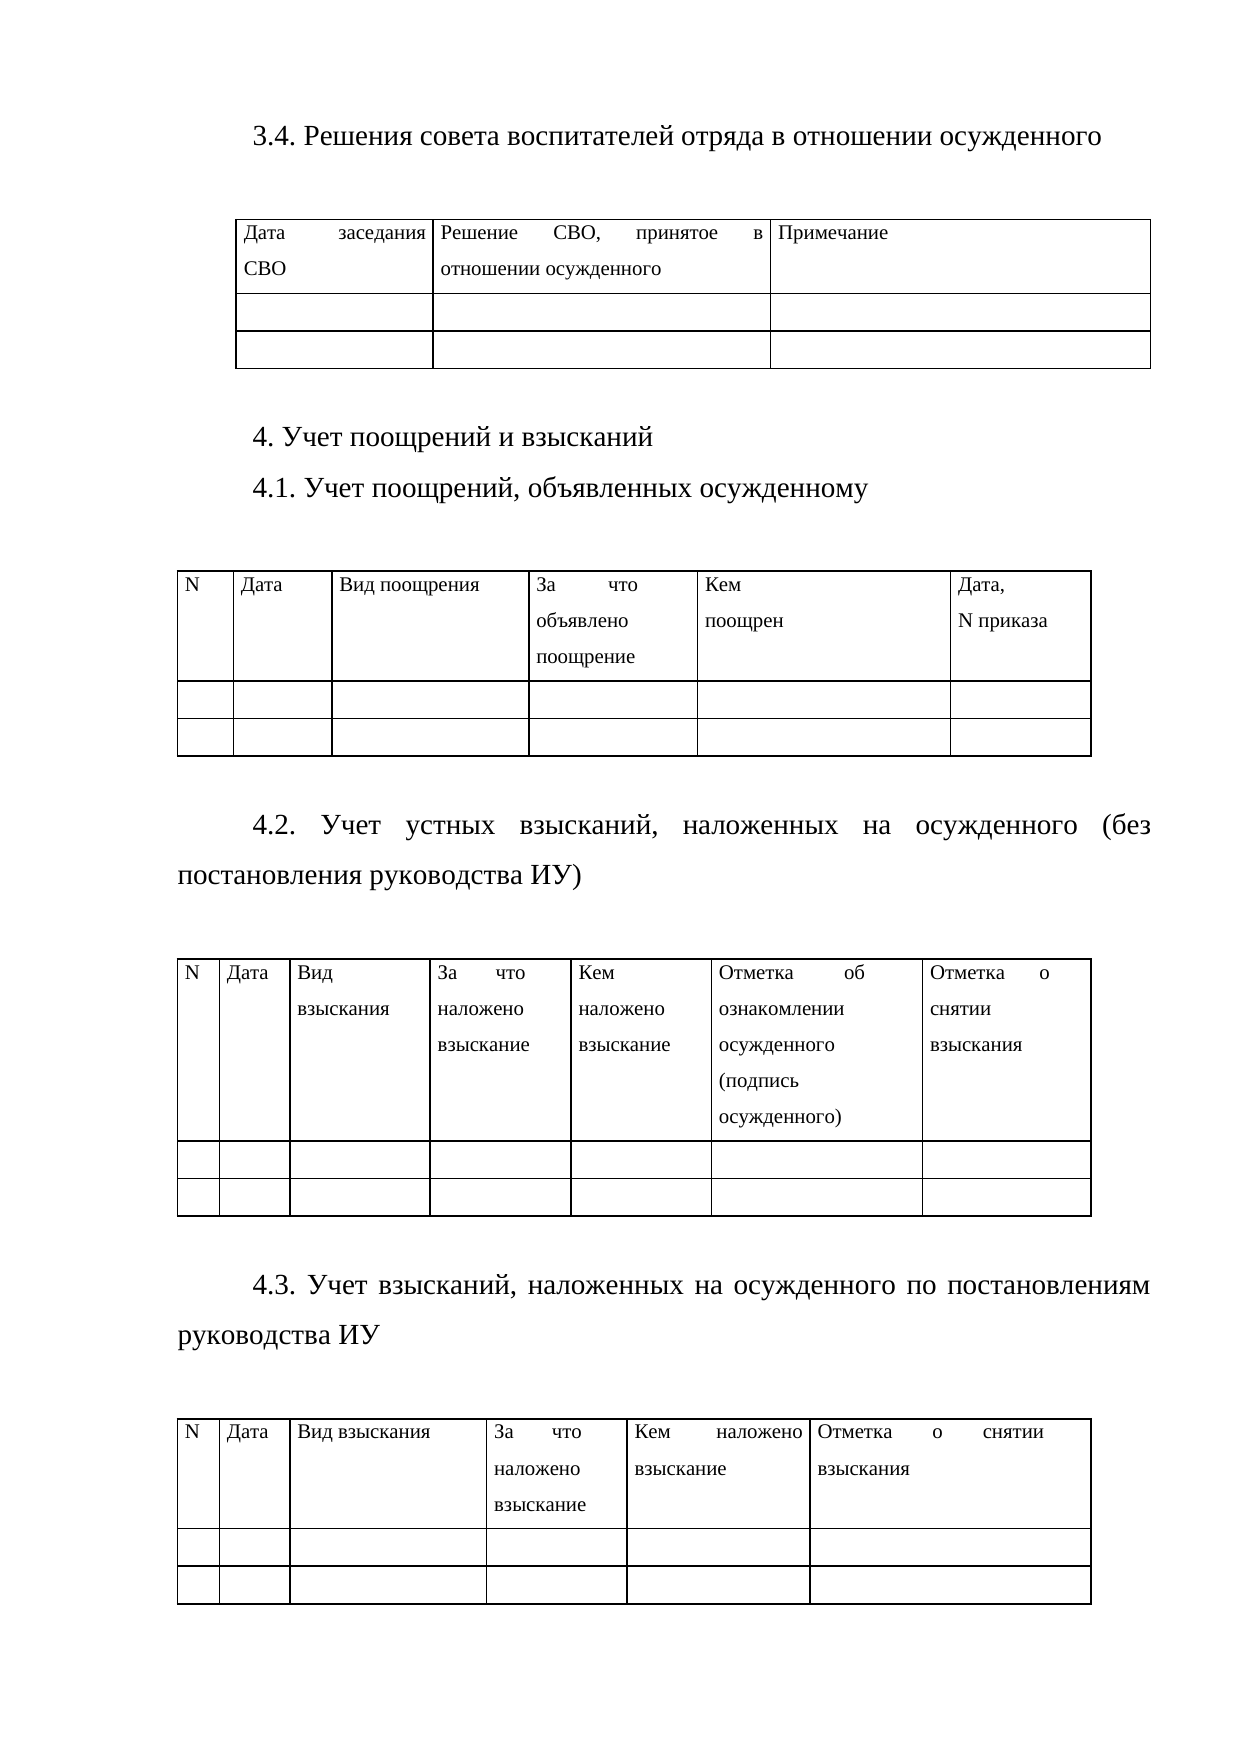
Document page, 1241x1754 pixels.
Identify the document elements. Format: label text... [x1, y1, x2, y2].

table_cell [234, 682, 331, 718]
table_header Дата [234, 572, 331, 680]
table_header За что наложено взыскание [487, 1420, 626, 1528]
table_cell [771, 294, 1150, 330]
table_cell [698, 682, 950, 718]
table_cell [712, 1142, 922, 1177]
table_header N [178, 1420, 219, 1528]
table_cell [178, 1567, 219, 1603]
table_cell [628, 1567, 809, 1603]
table_cell [811, 1529, 1090, 1565]
table_cell [923, 1142, 1090, 1177]
text 4. Учет поощрений и взысканий [177, 419, 1152, 453]
table_cell [712, 1179, 922, 1215]
table_header Кем поощрен [698, 572, 950, 680]
table_cell [572, 1179, 711, 1215]
table_cell [220, 1142, 289, 1177]
text 4.1. Учет поощрений, объявленных осужденному [177, 470, 1152, 503]
table_cell [220, 1567, 289, 1603]
table_header Дата [220, 1420, 289, 1528]
table_cell [530, 719, 697, 755]
table_cell [572, 1142, 711, 1177]
table_header За что объявлено поощрение [530, 572, 697, 680]
table_cell [923, 1179, 1090, 1215]
table_header Дата заседания СВО [237, 220, 432, 292]
table_cell [333, 682, 528, 718]
table_header N [178, 960, 219, 1140]
table_cell [333, 719, 528, 755]
text 4.3. Учет взысканий, наложенных на осужденного по постановлениям руководства ИУ [177, 1267, 1152, 1351]
table_header Решение СВО, принятое в отношении осужденного [434, 220, 770, 292]
table_cell [291, 1142, 429, 1177]
table_cell [434, 332, 770, 368]
table_header Кем наложено взыскание [572, 960, 711, 1140]
table_header Дата [220, 960, 289, 1140]
table_cell [698, 719, 950, 755]
table_cell [431, 1179, 570, 1215]
table_cell [220, 1179, 289, 1215]
table_header Кем наложено взыскание [628, 1420, 809, 1528]
text 3.4. Решения совета воспитателей отряда в отношении осужденного [177, 118, 1152, 152]
table_header За что наложено взыскание [431, 960, 570, 1140]
table_cell [431, 1142, 570, 1177]
table_cell [234, 719, 331, 755]
table_header Отметка об ознакомлении осужденного (подпись осужденного) [712, 960, 922, 1140]
table_cell [487, 1529, 626, 1565]
table_header Примечание [771, 220, 1150, 292]
table_cell [951, 682, 1090, 718]
table_cell [628, 1529, 809, 1565]
table_cell [291, 1529, 486, 1565]
table_cell [178, 682, 233, 718]
table_cell [434, 294, 770, 330]
table_cell [951, 719, 1090, 755]
table_cell [291, 1179, 429, 1215]
table_header Отметка о снятии взыскания [811, 1420, 1090, 1528]
table_header Дата, N приказа [951, 572, 1090, 680]
table_cell [237, 294, 432, 330]
table_cell [811, 1567, 1090, 1603]
table_cell [178, 1529, 219, 1565]
table_cell [487, 1567, 626, 1603]
text 4.2. Учет устных взысканий, наложенных на осужденного (без постановления руководства ИУ) [177, 807, 1152, 891]
table_header Вид взыскания [291, 960, 429, 1140]
table_header Вид поощрения [333, 572, 528, 680]
table_cell [291, 1567, 486, 1603]
table_cell [237, 332, 432, 368]
table_header Отметка о снятии взыскания [923, 960, 1090, 1140]
table_cell [530, 682, 697, 718]
table_header Вид взыскания [291, 1420, 486, 1528]
table_cell [178, 1179, 219, 1215]
table_cell [178, 719, 233, 755]
table_cell [178, 1142, 219, 1177]
table_cell [771, 332, 1150, 368]
table_header N [178, 572, 233, 680]
table_cell [220, 1529, 289, 1565]
